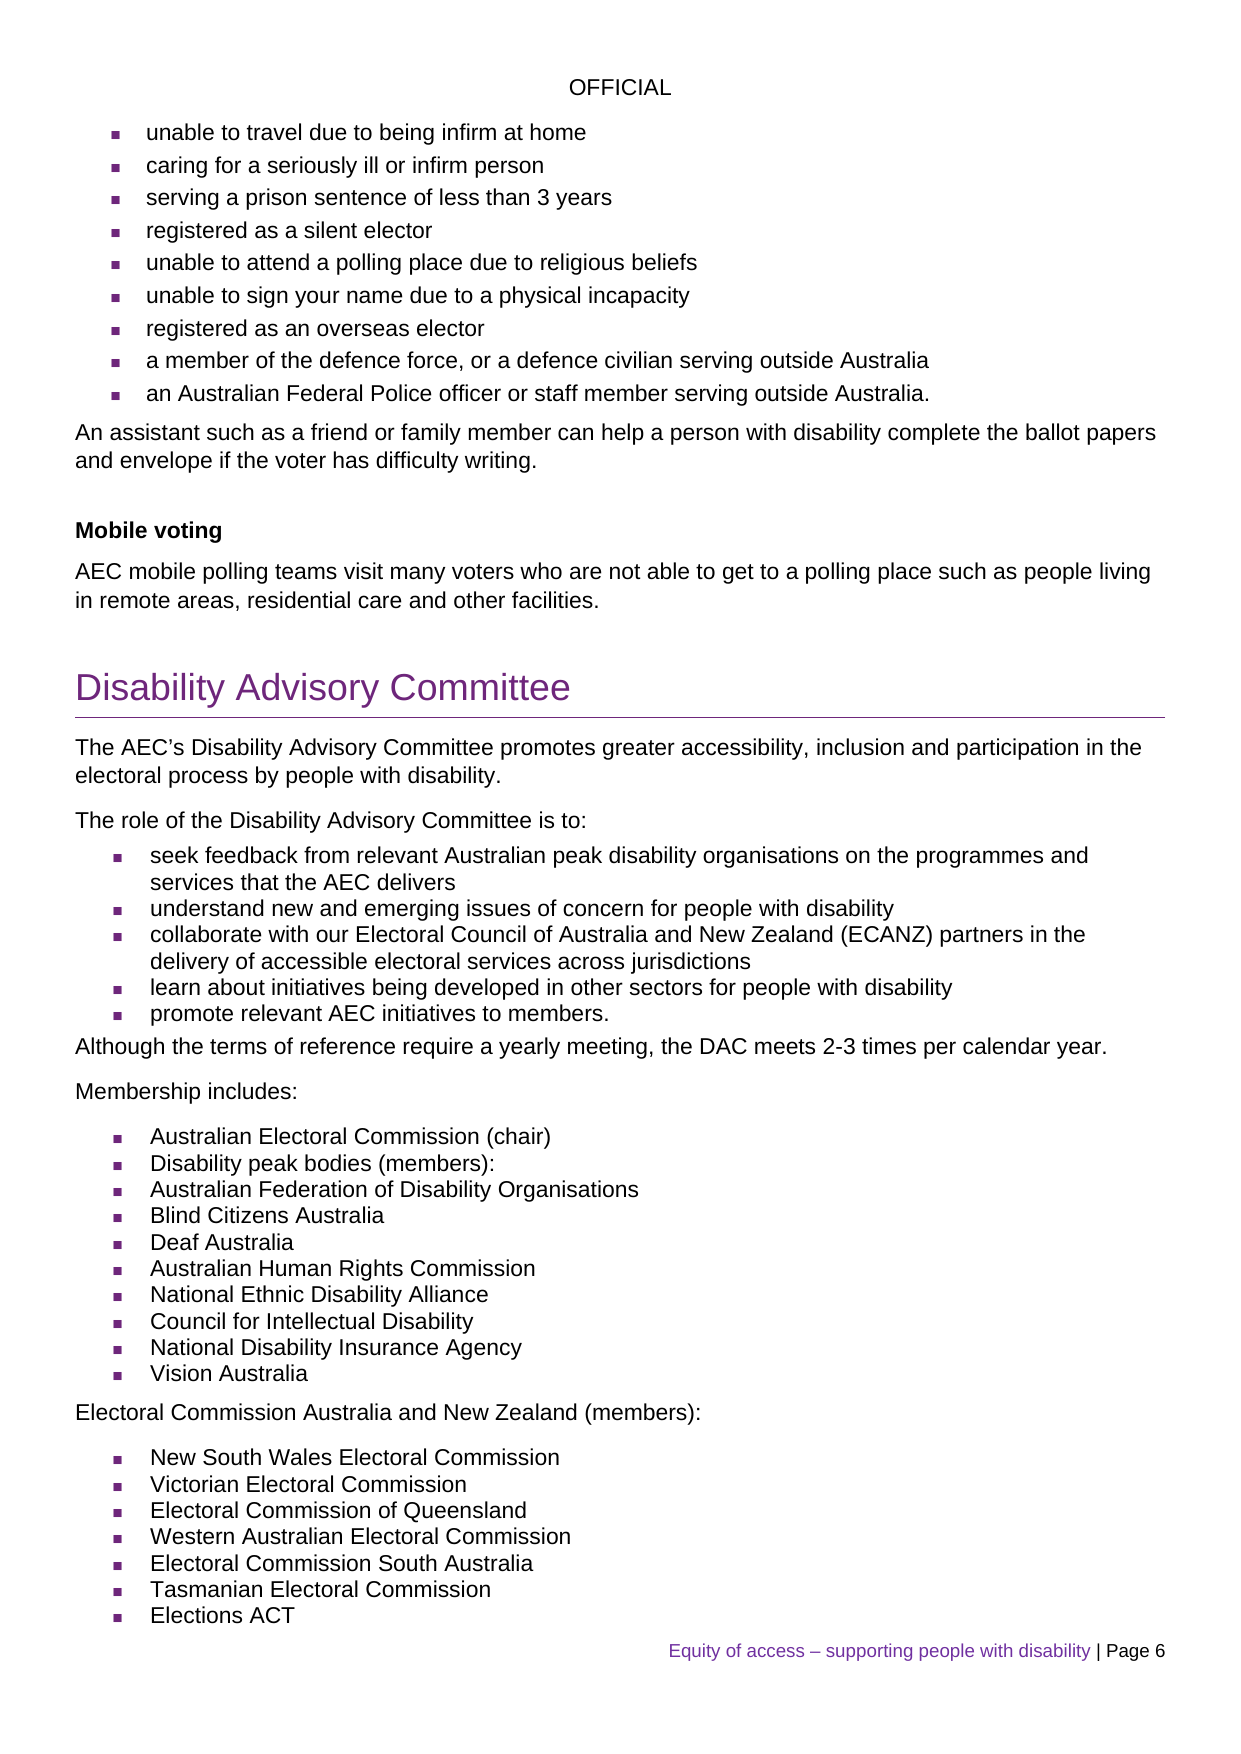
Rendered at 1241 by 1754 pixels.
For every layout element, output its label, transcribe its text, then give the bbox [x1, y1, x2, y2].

text unable to attend a polling place due to religious beliefs [110, 249, 1165, 276]
text an Australian Federal Police officer or staff member serving outside Australia. [110, 380, 1165, 406]
text unable to sign your name due to a physical incapacity [110, 282, 1165, 308]
subtitle Mobile voting [75, 517, 1165, 543]
text An assistant such as a friend or family member can help a person with disability complete the ballot papers and envelope if the voter has difficulty writing. [75, 419, 1165, 473]
list Electoral Commission of Queensland [112, 1497, 1165, 1523]
list National Disability Insurance Agency [112, 1334, 1165, 1360]
list New South Wales Electoral Commission [112, 1444, 1165, 1471]
list Disability peak bodies (members): [112, 1149, 1165, 1176]
list Victorian Electoral Commission [112, 1471, 1165, 1497]
text unable to travel due to being infirm at home [110, 119, 1165, 145]
list seek feedback from relevant Australian peak disability organisations on the programmes and services that the AEC delivers [112, 842, 1165, 895]
text caring for a seriously ill or infirm person [110, 152, 1165, 178]
list Deaf Australia [112, 1228, 1165, 1255]
list Council for Intellectual Disability [112, 1308, 1165, 1334]
text registered as a silent elector [110, 217, 1165, 243]
list Electoral Commission South Australia [112, 1550, 1165, 1576]
list learn about initiatives being developed in other sectors for people with disability [112, 974, 1165, 1000]
text a member of the defence force, or a defence civilian serving outside Australia [110, 347, 1165, 373]
list Blind Citizens Australia [112, 1202, 1165, 1228]
text Electoral Commission Australia and New Zealand (members): [75, 1399, 1165, 1426]
list Western Australian Electoral Commission [112, 1523, 1165, 1550]
text The AEC’s Disability Advisory Committee promotes greater accessibility, inclusion and participation in the electoral process by people with disability. [75, 734, 1165, 789]
list Australian Federation of Disability Organisations [112, 1176, 1165, 1202]
list promote relevant AEC initiatives to members. [112, 1000, 1165, 1027]
list Tasmanian Electoral Commission [112, 1576, 1165, 1602]
list Vision Australia [112, 1360, 1165, 1387]
list National Ethnic Disability Alliance [112, 1281, 1165, 1308]
list Australian Human Rights Commission [112, 1255, 1165, 1281]
list collaborate with our Electoral Council of Australia and New Zealand (ECANZ) partners in the delivery of accessible electoral services across jurisdictions [112, 921, 1165, 974]
text The role of the Disability Advisory Committee is to: [75, 807, 1165, 834]
text serving a prison sentence of less than 3 years [110, 184, 1165, 211]
list Australian Electoral Commission (chair) [112, 1123, 1165, 1149]
subtitle Disability Advisory Committee [75, 665, 1165, 717]
text Membership includes: [75, 1078, 1165, 1104]
list understand new and emerging issues of concern for people with disability [112, 895, 1165, 921]
list Elections ACT [112, 1602, 1165, 1629]
text Although the terms of reference require a yearly meeting, the DAC meets 2-3 times per calendar year. [75, 1033, 1165, 1059]
text registered as an overseas elector [110, 314, 1165, 341]
text AEC mobile polling teams visit many voters who are not able to get to a polling place such as people living in remote areas, residential care and other facilities. [75, 558, 1165, 613]
